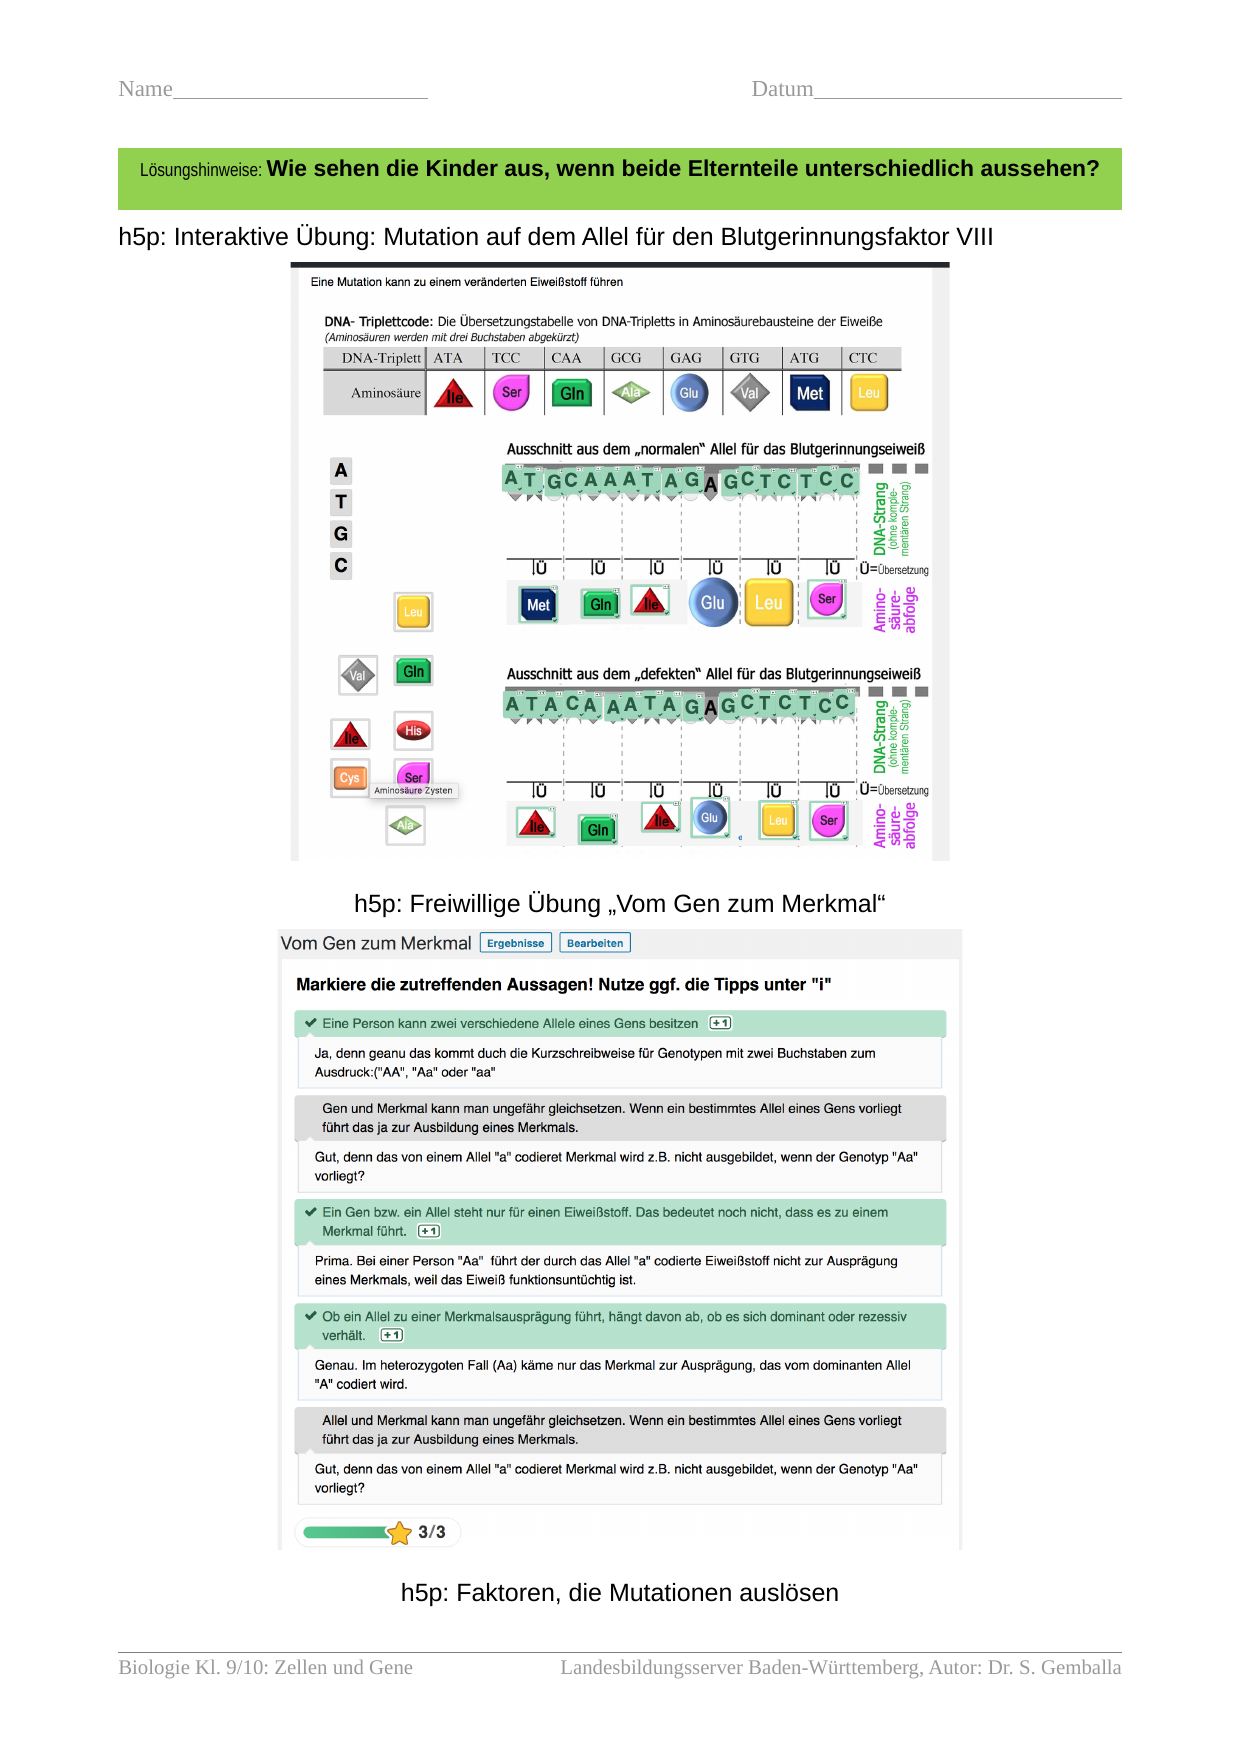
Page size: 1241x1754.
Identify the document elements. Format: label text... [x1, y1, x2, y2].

text h5p: Interaktive Übung: Mutation auf dem Allel für den Blutgerinnungsfaktor VIII [118, 222, 1122, 251]
text h5p: Faktoren, die Mutationen auslösen [118, 1578, 1122, 1607]
text Lösungshinweise: Wie sehen die Kinder aus, wenn beide Elternteile unterschiedlich aussehen? [118, 155, 1122, 181]
text h5p: Freiwillige Übung „Vom Gen zum Merkmal“ [118, 889, 1122, 918]
picture [290, 262, 950, 861]
picture [277, 929, 963, 1550]
